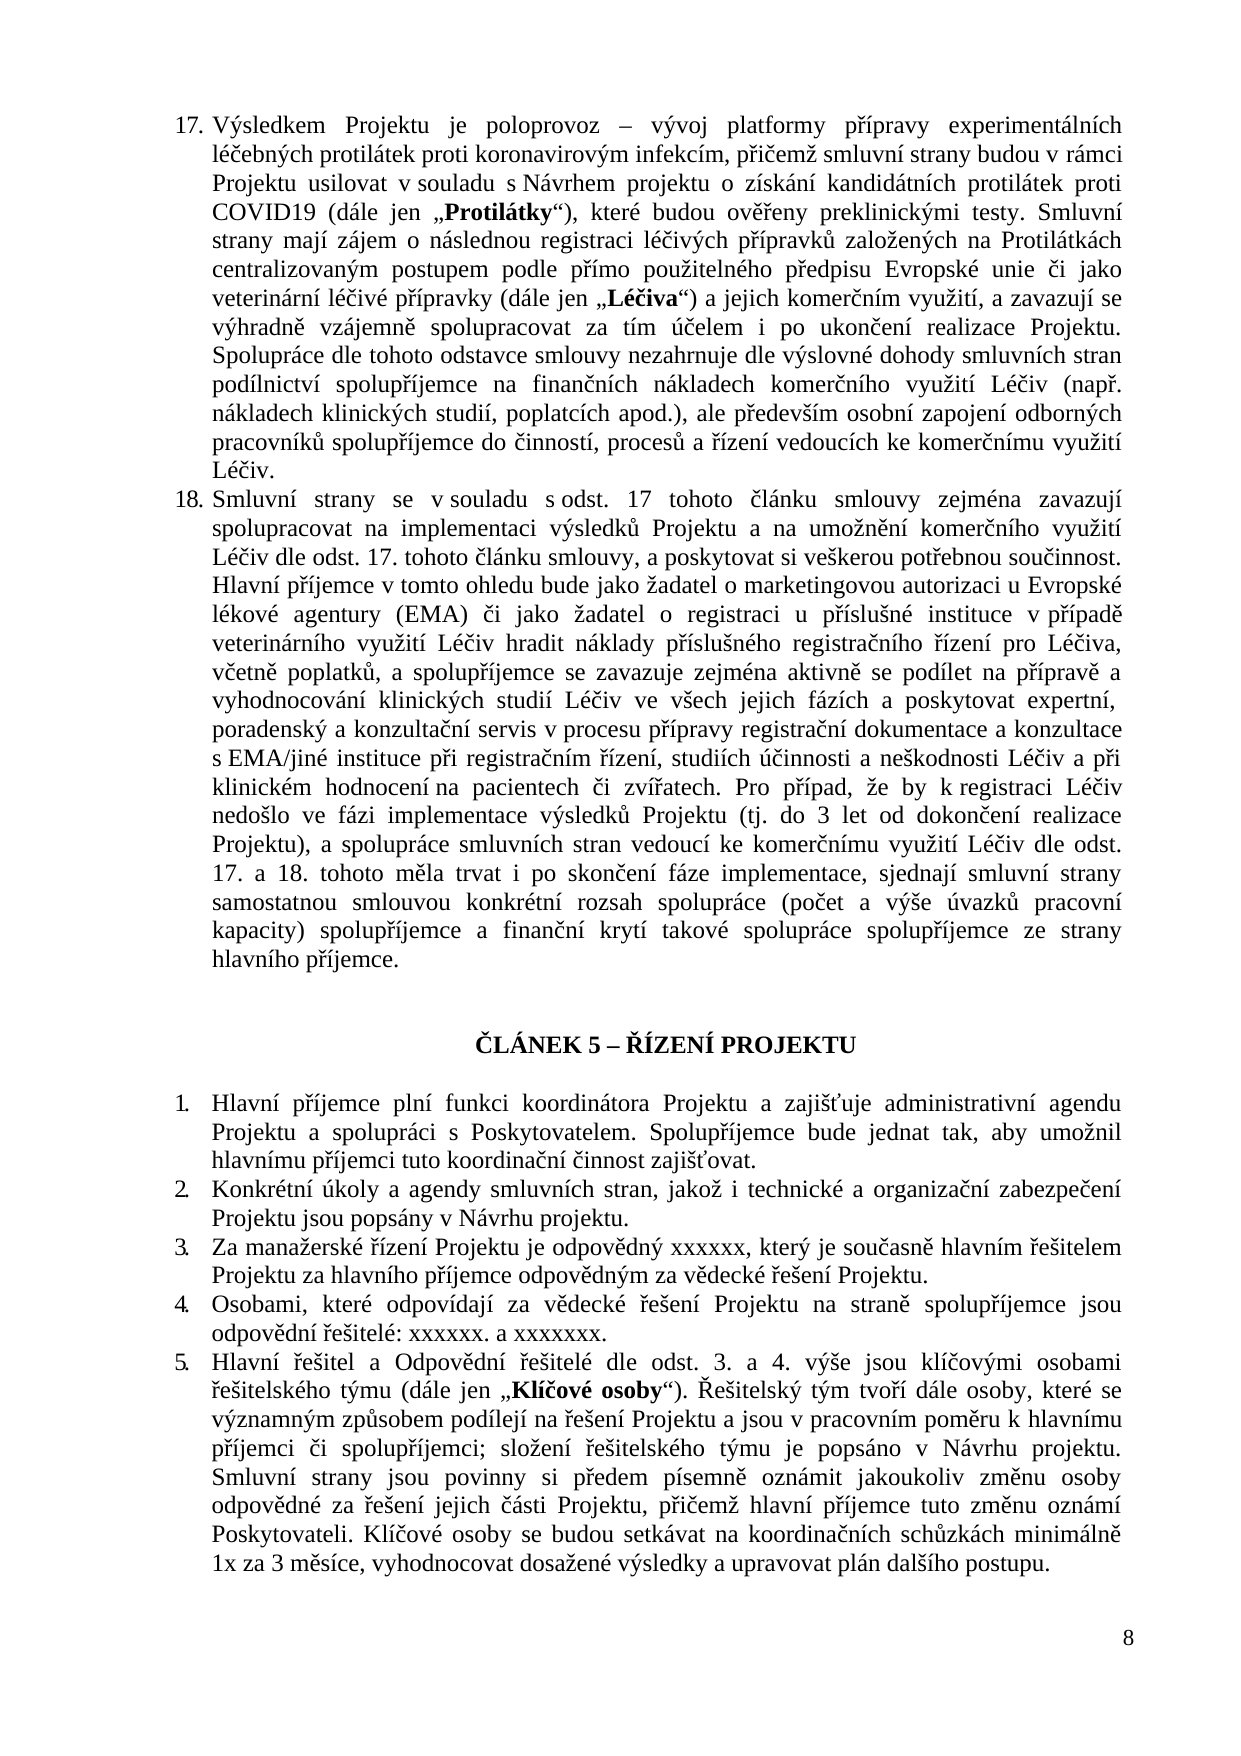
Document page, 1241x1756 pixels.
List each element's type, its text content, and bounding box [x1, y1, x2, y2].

list Konkrétní úkoly a agendy smluvních stran, jakož i technické a organizační zabezpečení Projektu jsou popsány v Návrhu projektu. [174, 1174, 1122, 1232]
subtitle ČLÁNEK 5 – ŘÍZENÍ PROJEKTU [210, 1030, 1122, 1059]
list Výsledkem Projektu je poloprovoz – vývoj platformy přípravy experimentálních léčebných protilátek proti koronavirovým infekcím, přičemž smluvní strany budou v rámci Projektu usilovat v souladu s Návrhem projektu o získání kandidátních protilátek proti COVID19 (dále jen „Protilátky“), které budou ověřeny preklinickými testy. Smluvní strany mají zájem o následnou registraci léčivých přípravků založených na Protilátkách centralizovaným postupem podle přímo použitelného předpisu Evropské unie či jako veterinární léčivé přípravky (dále jen „Léčiva“) a jejich komerčním využití, a zavazují se výhradně vzájemně spolupracovat za tím účelem i po ukončení realizace Projektu. Spolupráce dle tohoto odstavce smlouvy nezahrnuje dle výslovné dohody smluvních stran podílnictví spolupříjemce na finančních nákladech komerčního využití Léčiv (např. nákladech klinických studií, poplatcích apod.), ale především osobní zapojení odborných pracovníků spolupříjemce do činností, procesů a řízení vedoucích ke komerčnímu využití Léčiv. [174, 110, 1123, 484]
list Smluvní strany se v souladu s odst. 17 tohoto článku smlouvy zejména zavazují spolupracovat na implementaci výsledků Projektu a na umožnění komerčního využití Léčiv dle odst. 17. tohoto článku smlouvy, a poskytovat si veškerou potřebnou součinnost. Hlavní příjemce v tomto ohledu bude jako žadatel o marketingovou autorizaci u Evropské lékové agentury (EMA) či jako žadatel o registraci u příslušné instituce v případě veterinárního využití Léčiv hradit náklady příslušného registračního řízení pro Léčiva, včetně poplatků, a spolupříjemce se zavazuje zejména aktivně se podílet na přípravě a vyhodnocování klinických studií Léčiv ve všech jejich fázích a poskytovat expertní, poradenský a konzultační servis v procesu přípravy registrační dokumentace a konzultace s EMA/jiné instituce při registračním řízení, studiích účinnosti a neškodnosti Léčiv a při klinickém hodnocení na pacientech či zvířatech. Pro případ, že by k registraci Léčiv nedošlo ve fázi implementace výsledků Projektu (tj. do 3 let od dokončení realizace Projektu), a spolupráce smluvních stran vedoucí ke komerčnímu využití Léčiv dle odst. 17. a 18. tohoto měla trvat i po skončení fáze implementace, sjednají smluvní strany samostatnou smlouvou konkrétní rozsah spolupráce (počet a výše úvazků pracovní kapacity) spolupříjemce a finanční krytí takové spolupráce spolupříjemce ze strany hlavního příjemce. [174, 484, 1123, 973]
list Za manažerské řízení Projektu je odpovědný xxxxxx, který je současně hlavním řešitelem Projektu za hlavního příjemce odpovědným za vědecké řešení Projektu. [174, 1232, 1122, 1289]
list Hlavní příjemce plní funkci koordinátora Projektu a zajišťuje administrativní agendu Projektu a spolupráci s Poskytovatelem. Spolupříjemce bude jednat tak, aby umožnil hlavnímu příjemci tuto koordinační činnost zajišťovat. [174, 1088, 1122, 1174]
list Osobami, které odpovídají za vědecké řešení Projektu na straně spolupříjemce jsou odpovědní řešitelé: xxxxxx. a xxxxxxx. [174, 1289, 1122, 1347]
list Hlavní řešitel a Odpovědní řešitelé dle odst. 3. a 4. výše jsou klíčovými osobami řešitelského týmu (dále jen „Klíčové osoby“). Řešitelský tým tvoří dále osoby, které se významným způsobem podílejí na řešení Projektu a jsou v pracovním poměru k hlavnímu příjemci či spolupříjemci; složení řešitelského týmu je popsáno v Návrhu projektu. Smluvní strany jsou povinny si předem písemně oznámit jakoukoliv změnu osoby odpovědné za řešení jejich části Projektu, přičemž hlavní příjemce tuto změnu oznámí Poskytovateli. Klíčové osoby se budou setkávat na koordinačních schůzkách minimálně 1x za 3 měsíce, vyhodnocovat dosažené výsledky a upravovat plán dalšího postupu. [174, 1347, 1122, 1577]
